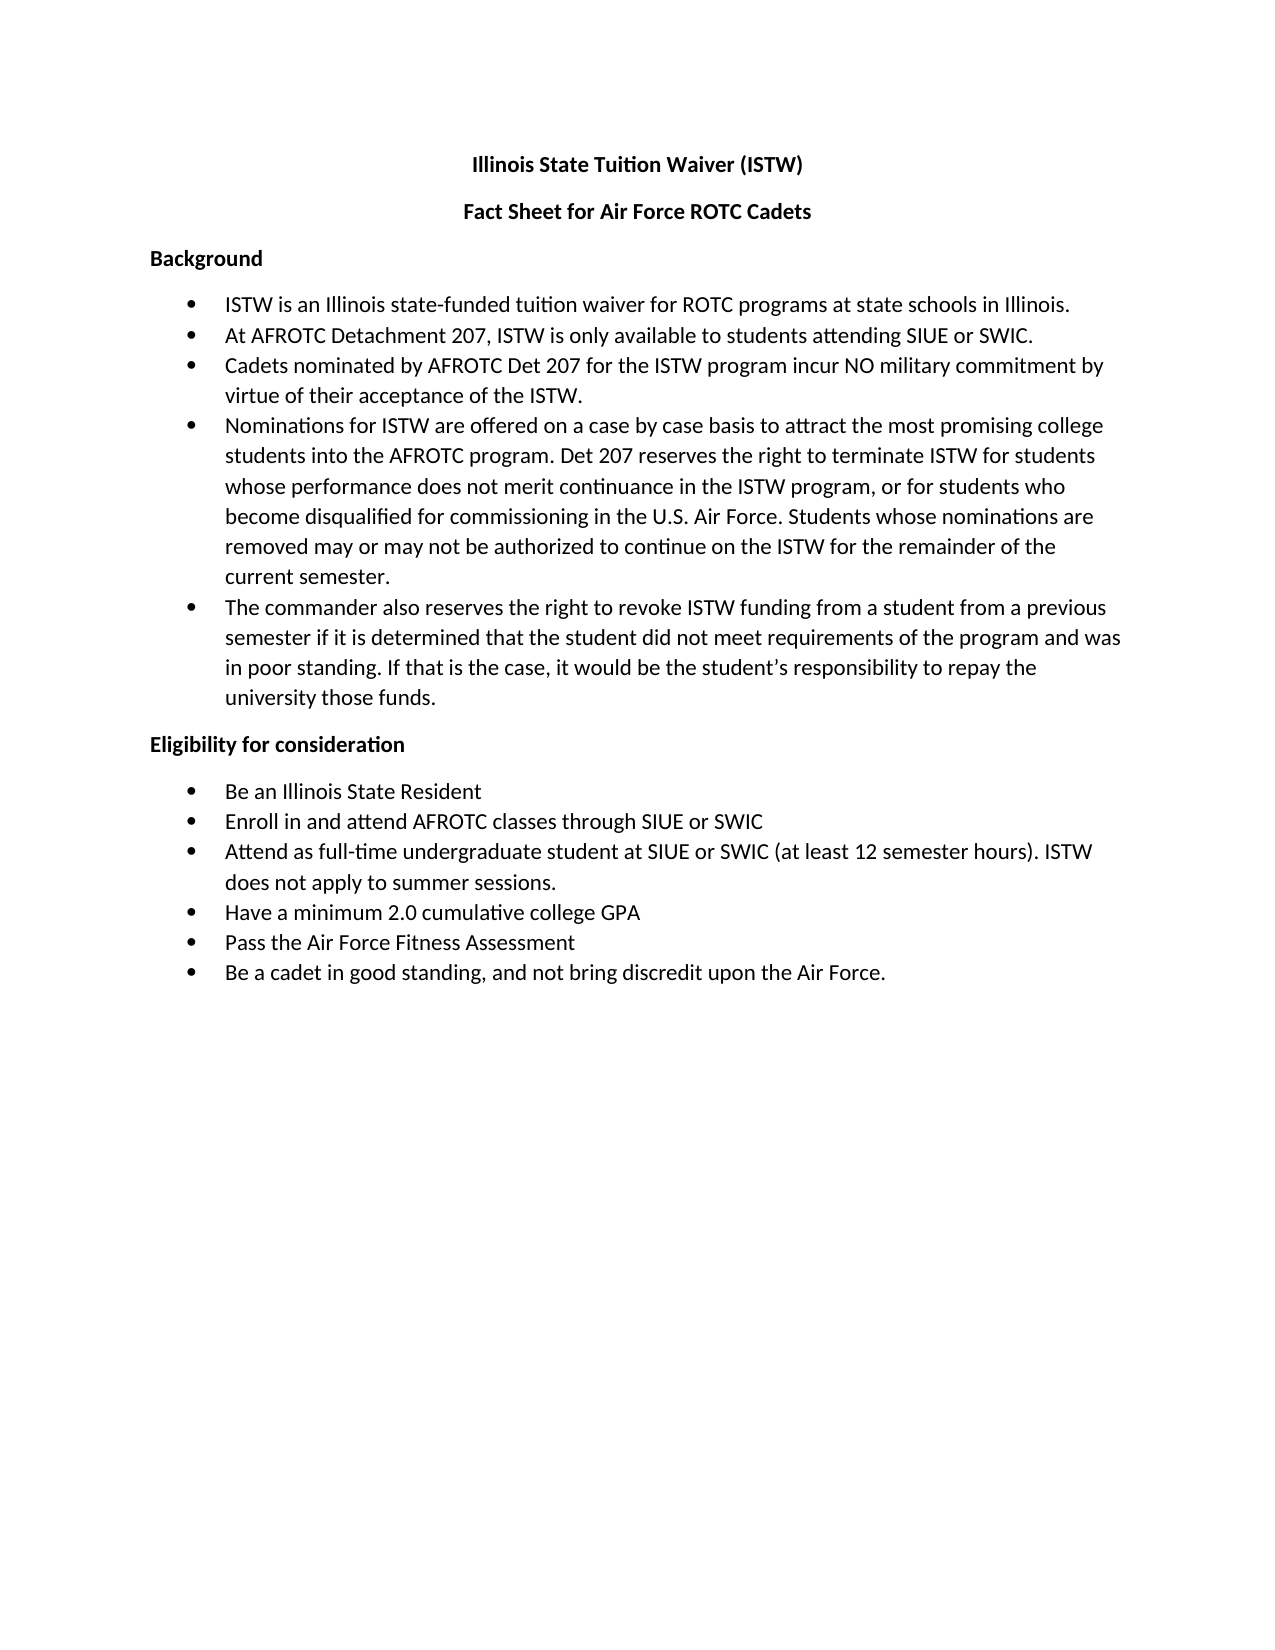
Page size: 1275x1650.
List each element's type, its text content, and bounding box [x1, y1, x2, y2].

list Be an Illinois State Resident [187, 777, 1125, 805]
text Illinois State Tuition Waiver (ISTW) [150, 150, 1125, 178]
list Pass the Air Force Fitness Assessment [187, 928, 1125, 956]
list Nominations for ISTW are offered on a case by case basis to attract the most promising college students into the AFROTC program. Det 207 reserves the right to terminate ISTW for students whose performance does not merit continuance in the ISTW program, or for students who become disqualified for commissioning in the U.S. Air Force. Students whose nominations are removed may or may not be authorized to continue on the ISTW for the remainder of the current semester. [187, 411, 1125, 591]
list Cadets nominated by AFROTC Det 207 for the ISTW program incur NO military commitment by virtue of their acceptance of the ISTW. [187, 351, 1125, 409]
list Attend as full-time undergraduate student at SIUE or SWIC (at least 12 semester hours). ISTW does not apply to summer sessions. [187, 837, 1125, 896]
text Background [150, 244, 1125, 272]
list Have a minimum 2.0 cumulative college GPA [187, 898, 1125, 926]
text Fact Sheet for Air Force ROTC Cadets [150, 197, 1125, 225]
list ISTW is an Illinois state-funded tuition waiver for ROTC programs at state schools in Illinois. [187, 291, 1125, 319]
list The commander also reserves the right to revoke ISTW funding from a student from a previous semester if it is determined that the student did not meet requirements of the program and was in poor standing. If that is the case, it would be the student’s responsibility to repay the university those funds. [187, 593, 1125, 711]
list At AFROTC Detachment 207, ISTW is only available to students attending SIUE or SWIC. [187, 321, 1125, 349]
list Be a cadet in good standing, and not bring discredit upon the Air Force. [187, 958, 1125, 986]
list Enroll in and attend AFROTC classes through SIUE or SWIC [187, 807, 1125, 835]
text Eligibility for consideration [150, 730, 1125, 758]
